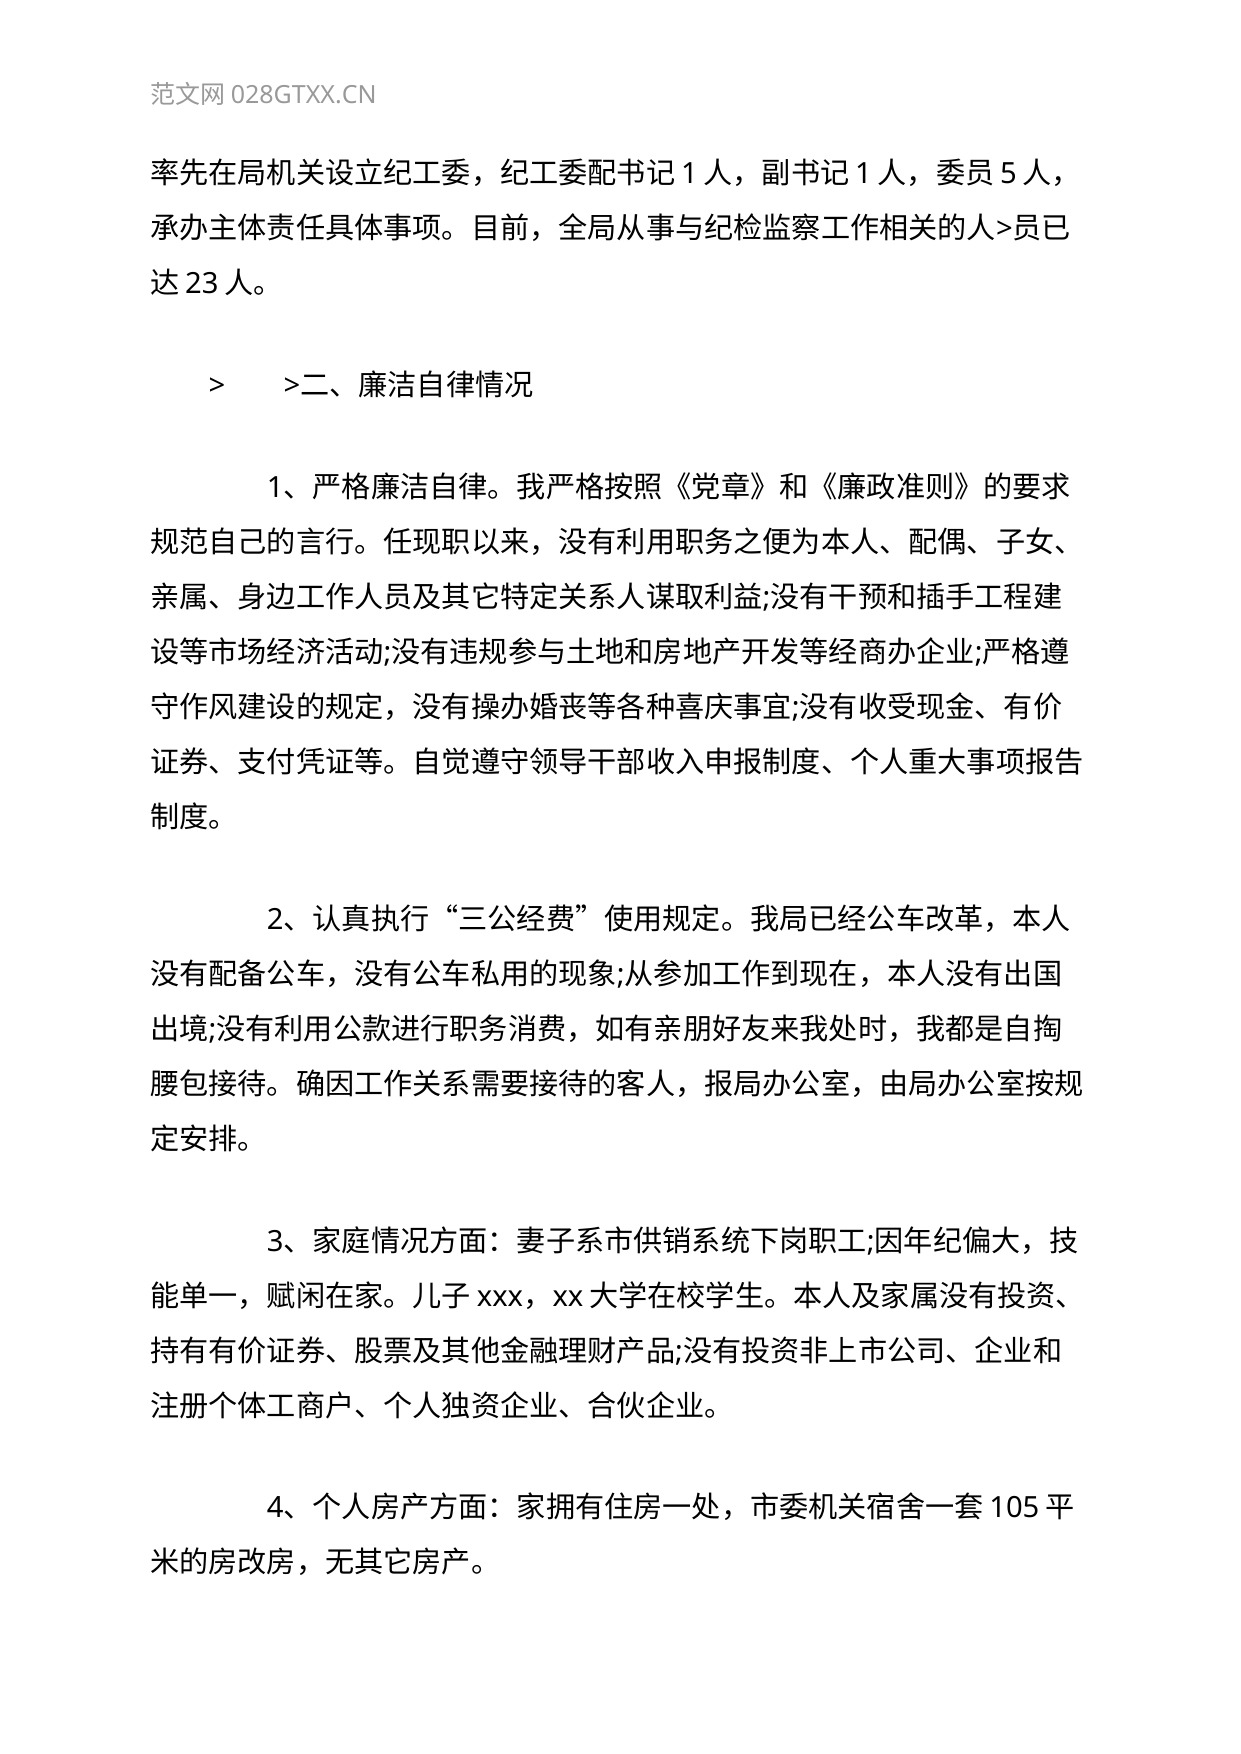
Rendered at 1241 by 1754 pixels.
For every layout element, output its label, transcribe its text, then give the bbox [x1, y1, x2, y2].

text 1、严格廉洁自律。我严格按照《党章》和《廉政准则》的要求规范自己的言行。任现职以来，没有利用职务之便为本人、配偶、子女、亲属、身边工作人员及其它特定关系人谋取利益;没有干预和插手工程建设等市场经济活动;没有违规参与土地和房地产开发等经商办企业;严格遵守作风建设的规定，没有操办婚丧等各种喜庆事宜;没有收受现金、有价证券、支付凭证等。自觉遵守领导干部收入申报制度、个人重大事项报告制度。 [150, 464, 1090, 836]
text > >二、廉洁自律情况 [150, 362, 1090, 404]
text 2、认真执行“三公经费”使用规定。我局已经公车改革，本人没有配备公车，没有公车私用的现象;从参加工作到现在，本人没有出国出境;没有利用公款进行职务消费，如有亲朋好友来我处时，我都是自掏腰包接待。确因工作关系需要接待的客人，报局办公室，由局办公室按规定安排。 [150, 896, 1090, 1158]
text 3、家庭情况方面：妻子系市供销系统下岗职工;因年纪偏大，技能单一，赋闲在家。儿子xxx，xx大学在校学生。本人及家属没有投资、持有有价证券、股票及其他金融理财产品;没有投资非上市公司、企业和注册个体工商户、个人独资企业、合伙企业。 [150, 1217, 1090, 1424]
text 4、个人房产方面：家拥有住房一处，市委机关宿舍一套105平米的房改房，无其它房产。 [150, 1484, 1090, 1581]
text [150, 150, 1090, 302]
